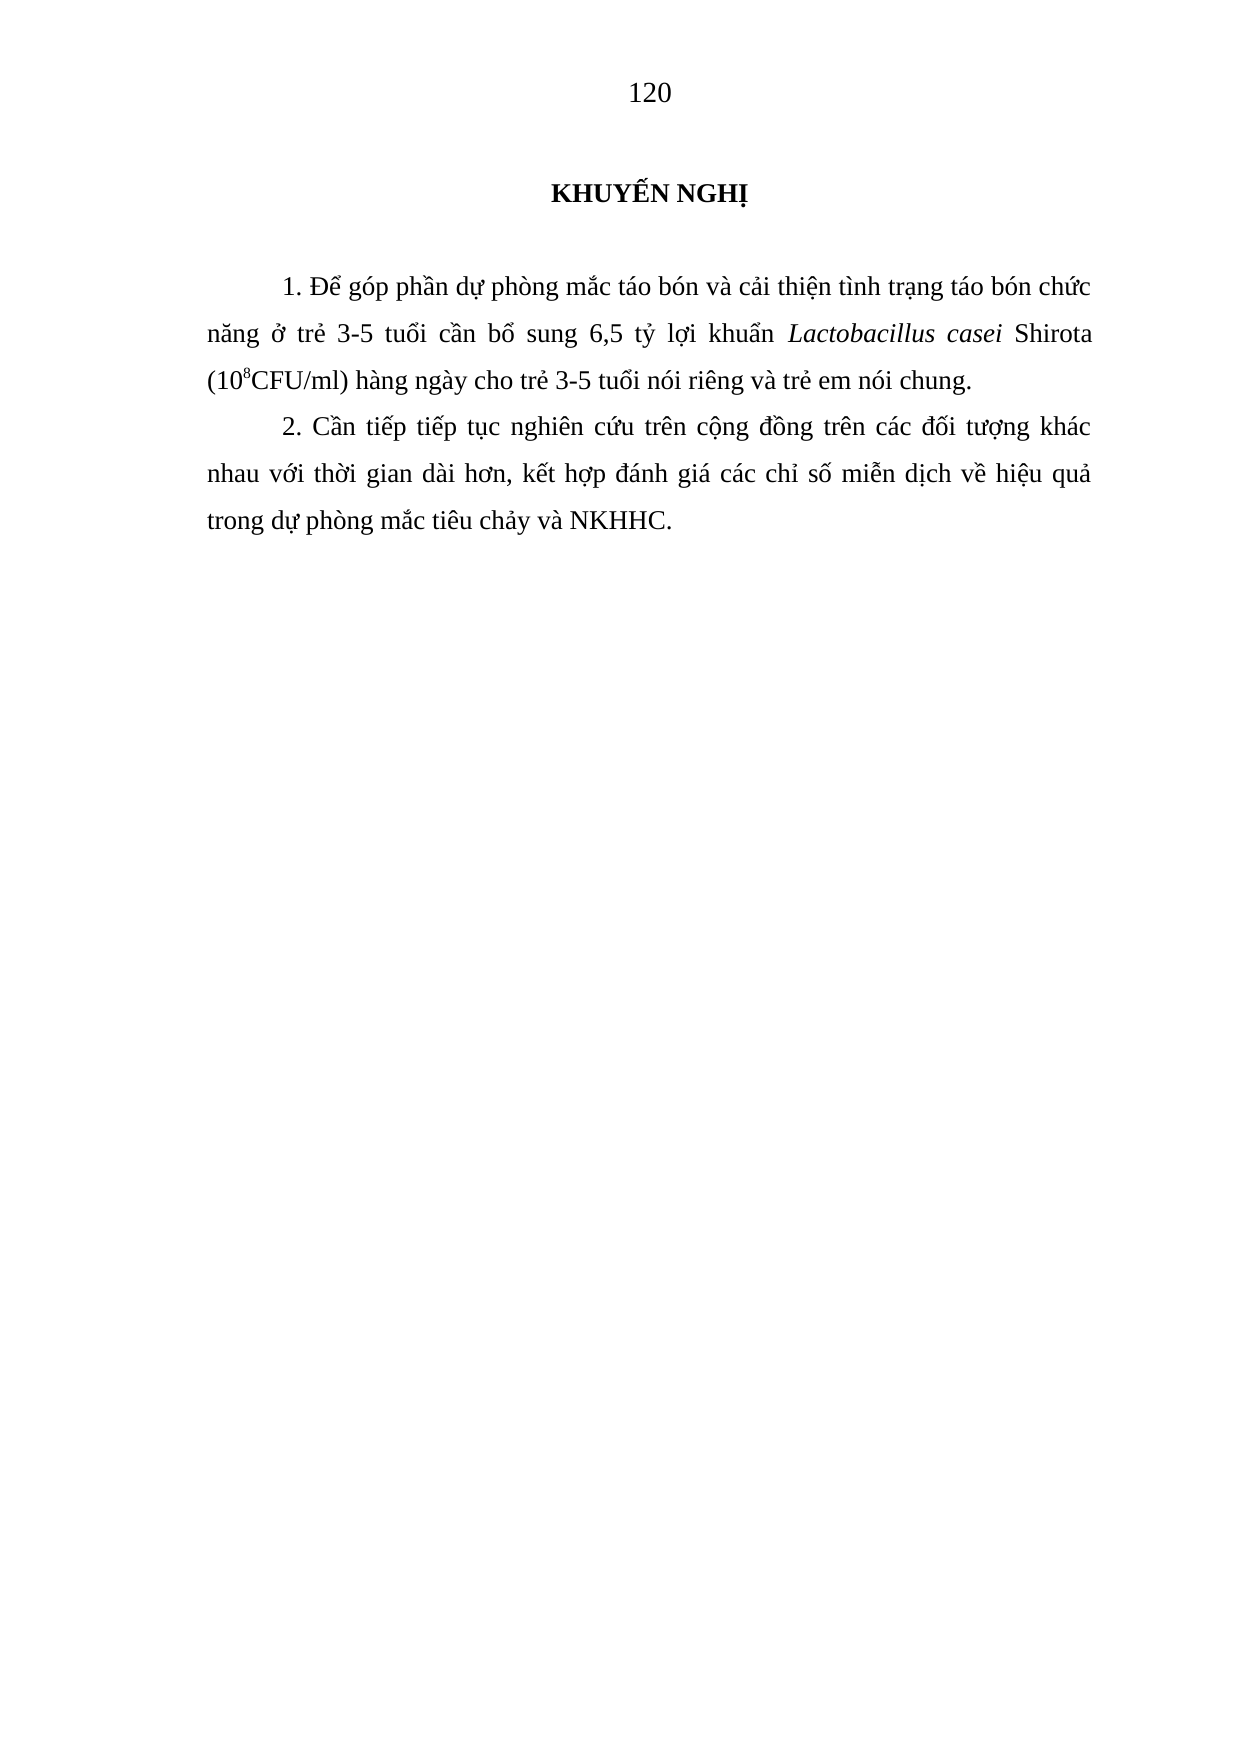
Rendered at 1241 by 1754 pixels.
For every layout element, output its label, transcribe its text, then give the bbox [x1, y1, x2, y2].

text KHUYẾN NGHỊ [207, 177, 1092, 208]
text 2. Cần tiếp tiếp tục nghiên cứu trên cộng đồng trên các đối tượng khác nhau với thời gian dài hơn, kết hợp đánh giá các chỉ số miễn dịch về hiệu quả trong dự phòng mắc tiêu chảy và NKHHC. [207, 411, 1092, 535]
text 1. Để góp phần dự phòng mắc táo bón và cải thiện tình trạng táo bón chức năng ở trẻ 3-5 tuổi cần bổ sung 6,5 tỷ lợi khuẩn Lactobacillus casei Shirota (108CFU/ml) hàng ngày cho trẻ 3-5 tuổi nói riêng và trẻ em nói chung. [207, 271, 1092, 395]
